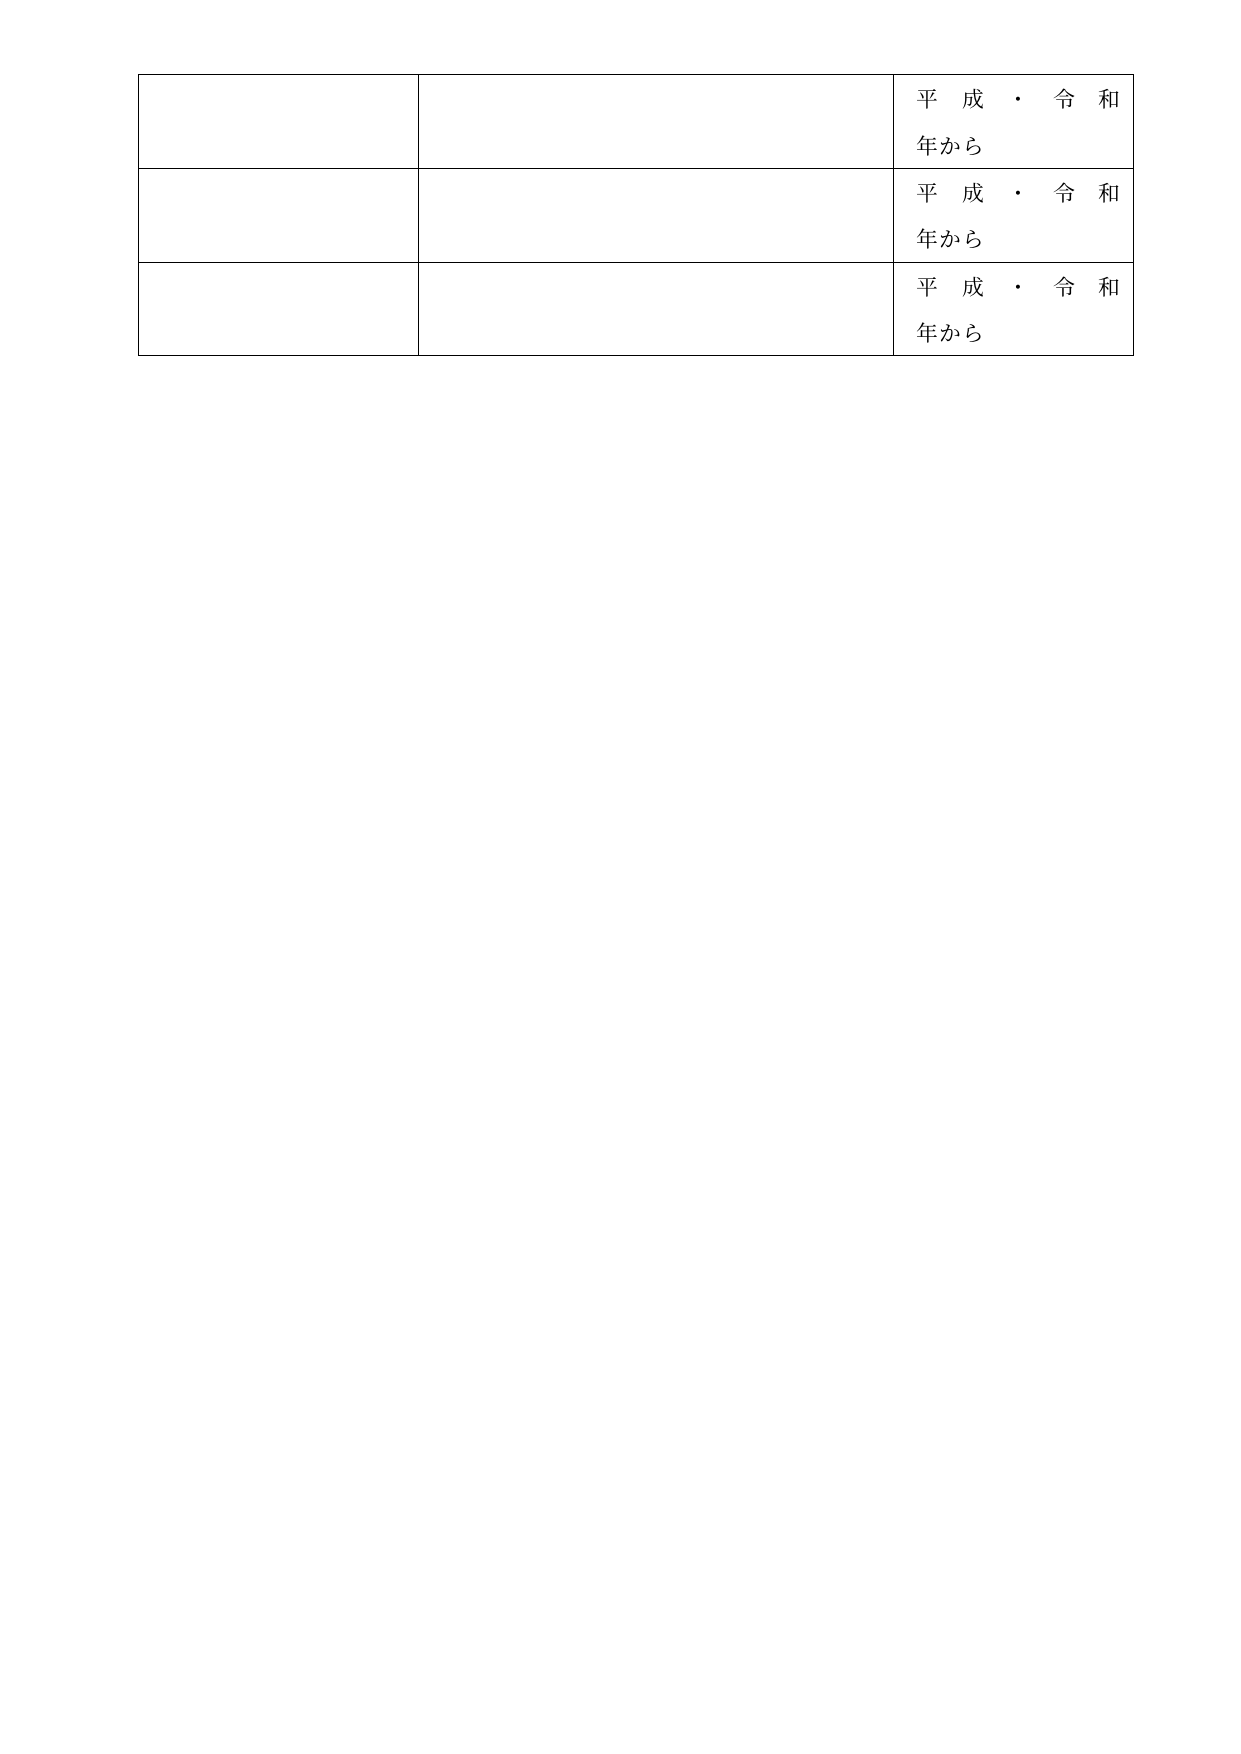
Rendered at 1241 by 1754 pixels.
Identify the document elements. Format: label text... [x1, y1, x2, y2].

table_cell 平成・令和 年から [894, 75, 1133, 168]
table_cell 平成・令和 年から [894, 169, 1133, 262]
table_cell [139, 169, 418, 262]
table_cell [419, 263, 893, 355]
table_cell [139, 263, 418, 355]
table_cell [419, 75, 893, 168]
table_cell [419, 169, 893, 262]
table_cell [139, 75, 418, 168]
table_cell 平成・令和 年から [894, 263, 1133, 355]
